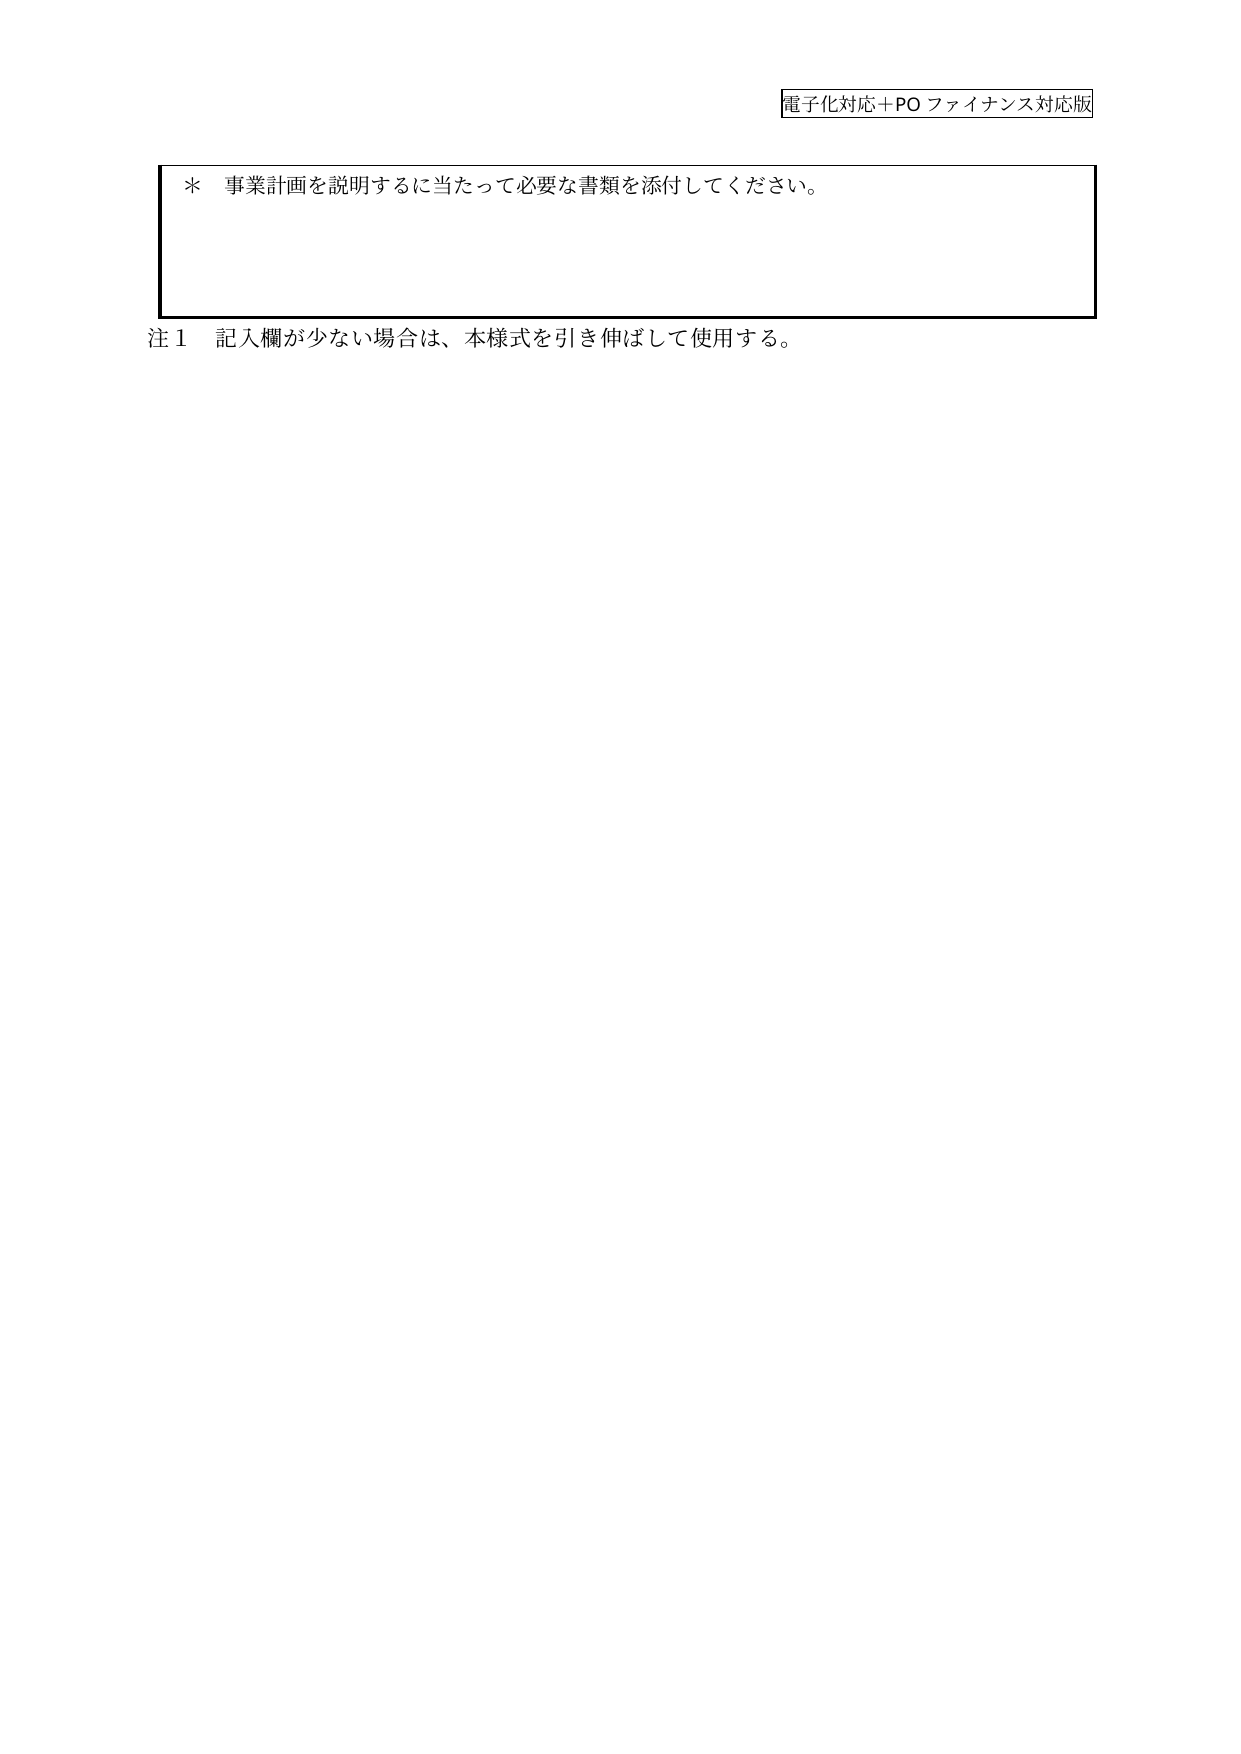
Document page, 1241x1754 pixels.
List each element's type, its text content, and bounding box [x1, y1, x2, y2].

table_cell ＊ 事業計画を説明するに当たって必要な書類を添付してください。 [162, 166, 1094, 316]
text 注１ 記入欄が少ない場合は、本様式を引き伸ばして使用する。 [148, 319, 1092, 356]
